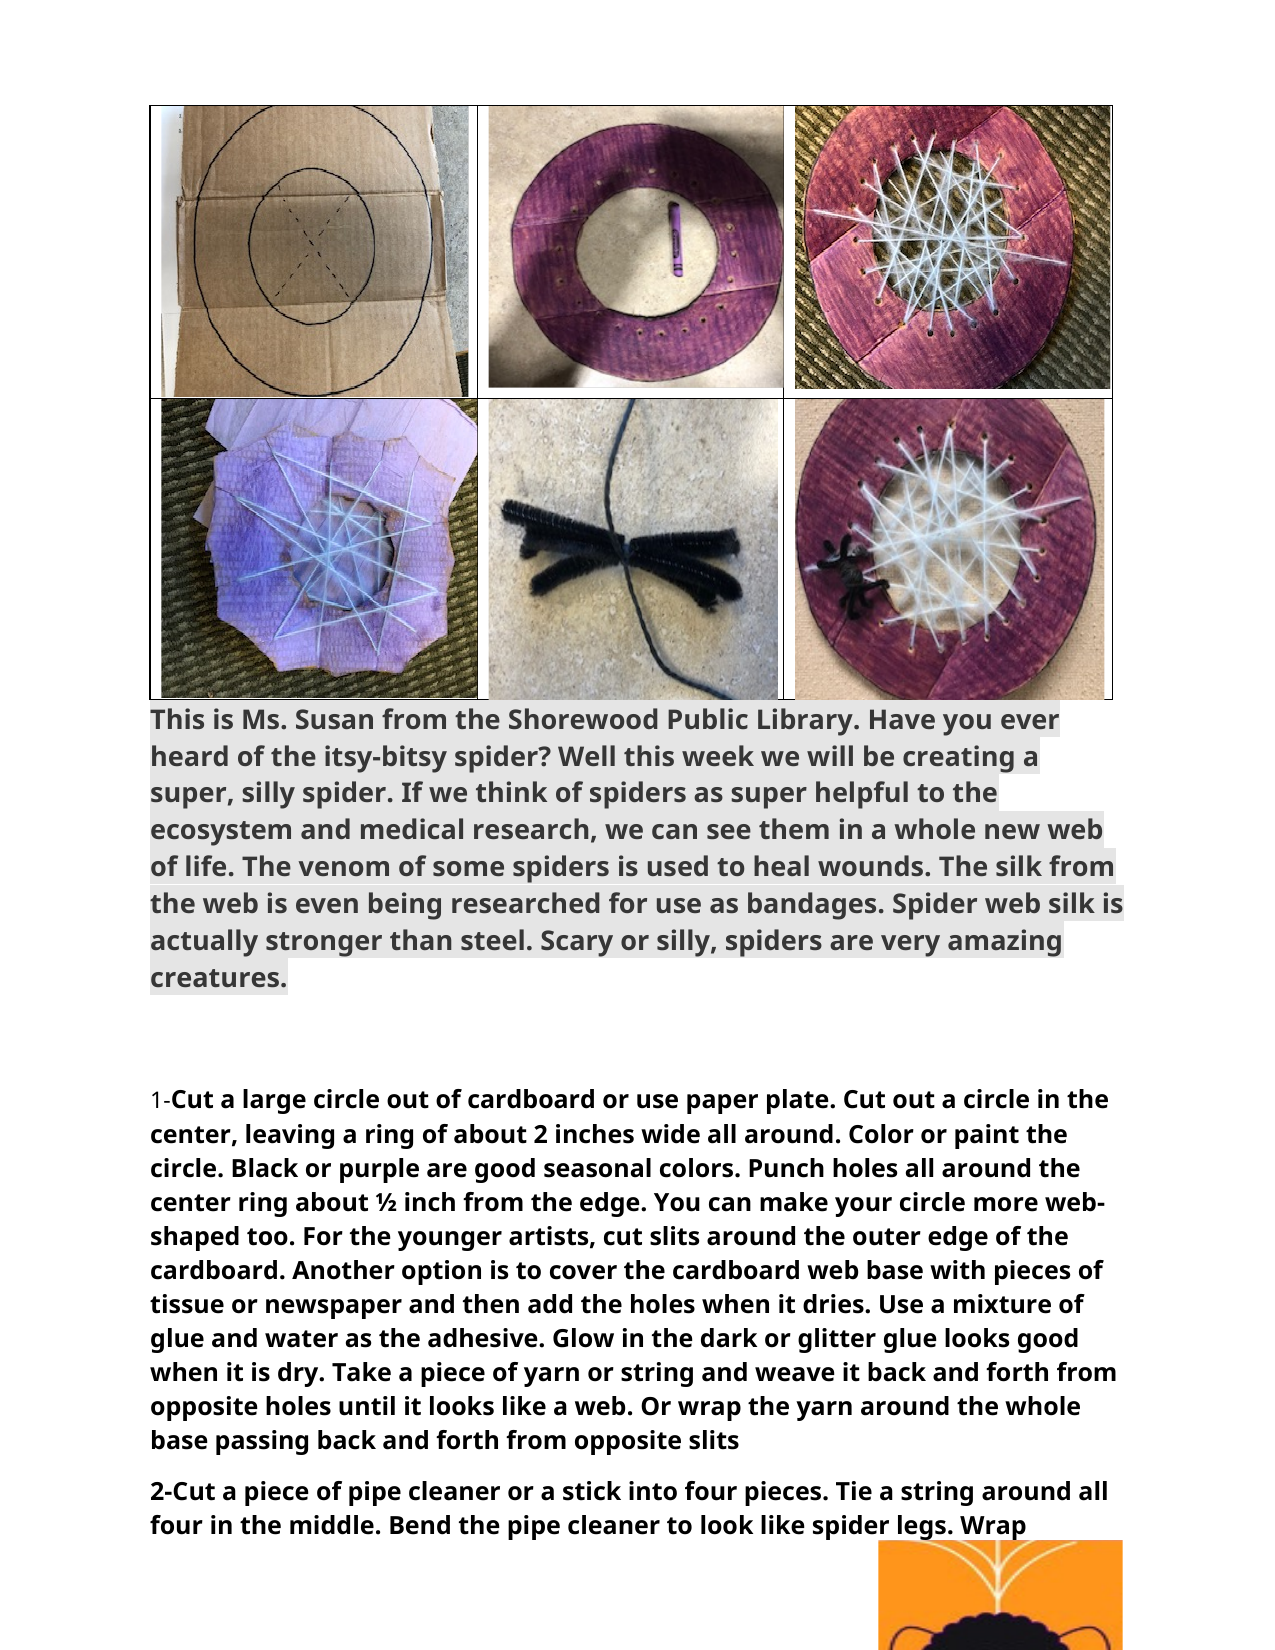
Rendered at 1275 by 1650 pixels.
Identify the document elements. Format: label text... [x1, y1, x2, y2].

table_cell [478, 399, 488, 699]
table_cell [778, 399, 783, 699]
table_header [469, 106, 477, 398]
picture [488, 399, 778, 700]
picture [878, 1542, 1123, 1650]
table_header [478, 106, 783, 398]
picture [795, 106, 1111, 391]
table_header [151, 106, 161, 398]
text This is Ms. Susan from the Shorewood Public Library. Have you ever heard of the itsy-bitsy spider? Well this week we will be creating a super, silly spider. If we think of spiders as super helpful to the ecosystem and medical research, we can see them in a whole new web of life. The venom of some spiders is used to heal wounds. The silk from the web is even being researched for use as bandages. Spider web silk is actually stronger than steel. Scary or silly, spiders are very amazing creatures. [150, 700, 1125, 995]
table_cell [1105, 399, 1112, 699]
picture [488, 106, 784, 389]
table_cell [151, 399, 161, 699]
picture [795, 399, 1105, 700]
table_cell [784, 399, 795, 699]
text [150, 1473, 1125, 1542]
table_header [784, 106, 1112, 398]
text 1-Cut a large circle out of cardboard or use paper plate. Cut out a circle in the center, leaving a ring of about 2 inches wide all around. Color or paint the circle. Black or purple are good seasonal colors. Punch holes all around the center ring about ½ inch from the edge. You can make your circle more web-shaped too. For the younger artists, cut slits around the outer edge of the cardboard. Another option is to cover the cardboard web base with pieces of tissue or newspaper and then add the holes when it dries. Use a mixture of glue and water as the adhesive. Glow in the dark or glitter glue looks good when it is dry. Take a piece of yarn or string and weave it back and forth from opposite holes until it looks like a web. Or wrap the yarn around the whole base passing back and forth from opposite slits [150, 1082, 1125, 1457]
picture [161, 106, 478, 700]
